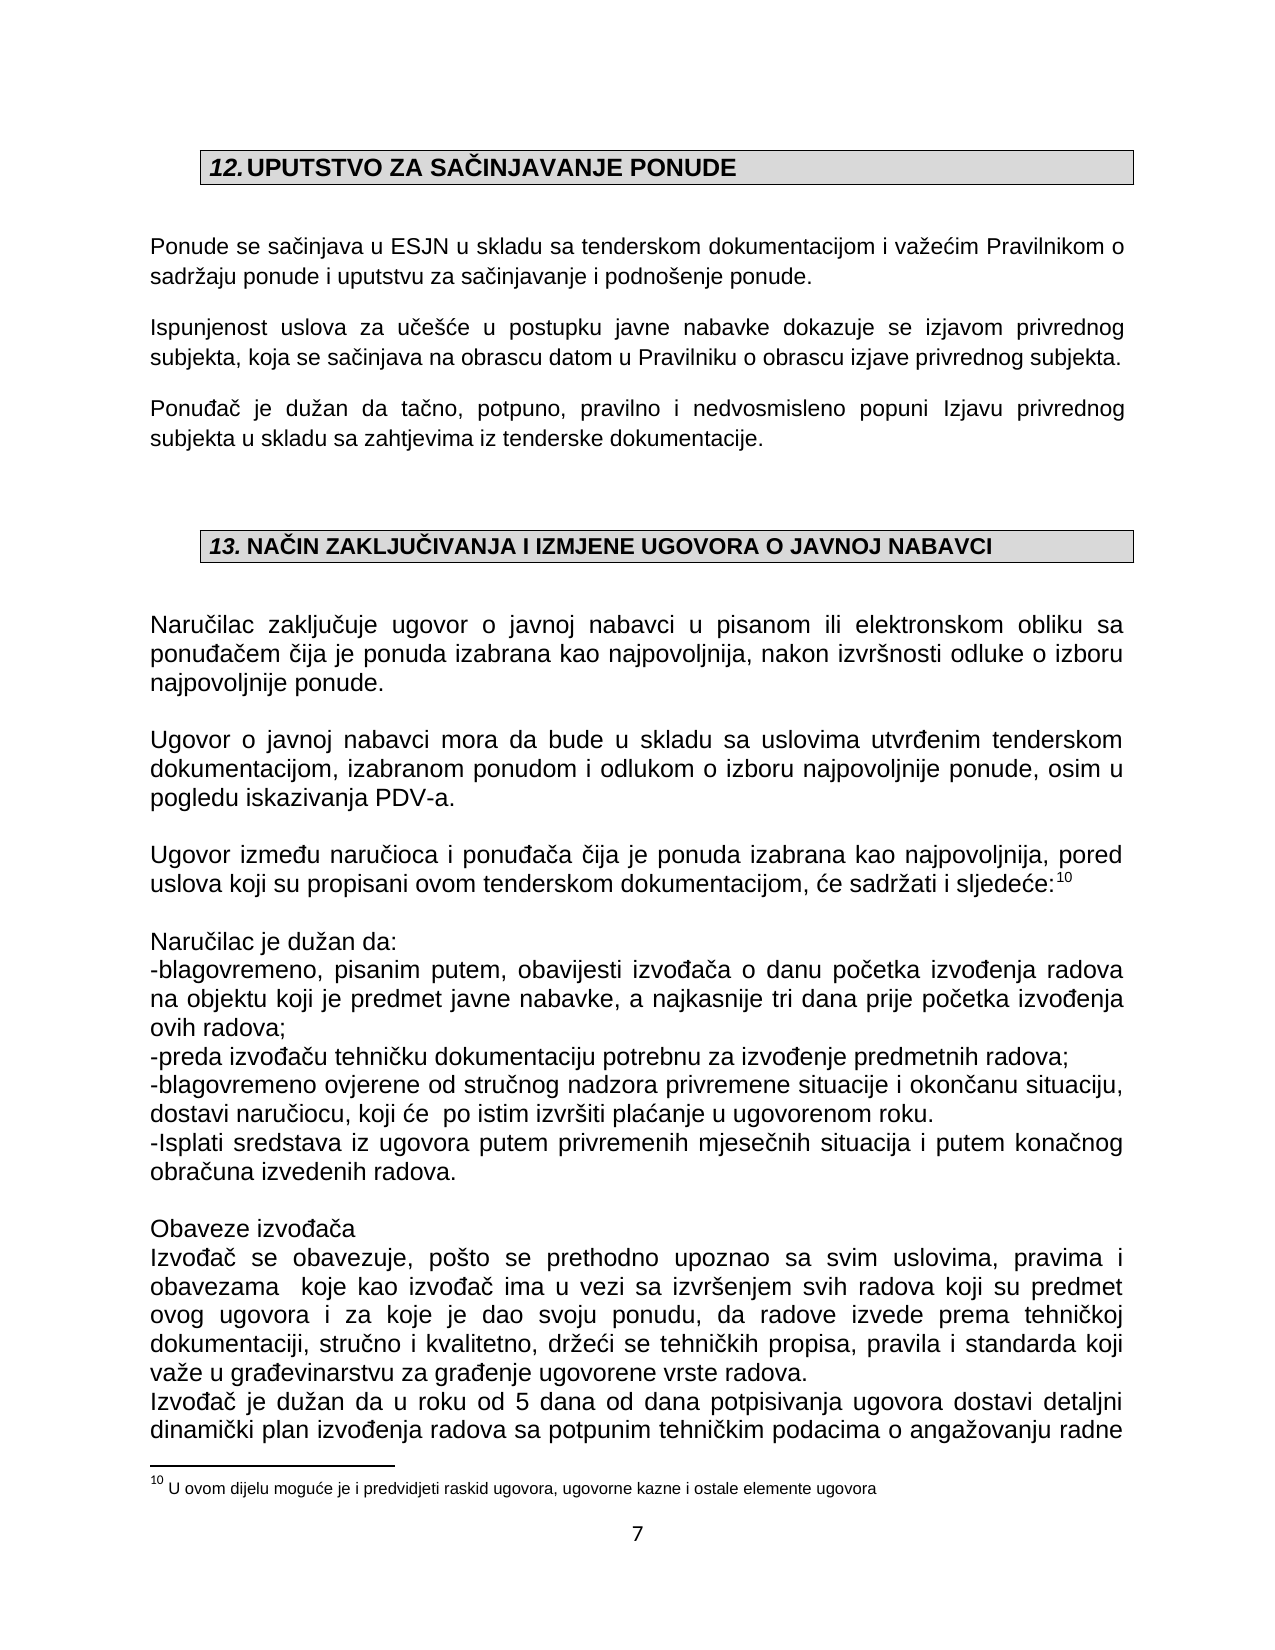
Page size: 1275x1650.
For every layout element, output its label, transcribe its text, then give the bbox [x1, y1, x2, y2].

text -preda izvođaču tehničku dokumentaciju potrebnu za izvođenje predmetnih radova; [150, 1042, 1125, 1070]
text Ispunjenost uslova za učešće u postupku javne nabavke dokazuje se izjavom privrednog subjekta, koja se sačinjava na obrascu datom u Pravilniku o obrascu izjave privrednog subjekta. [150, 314, 1125, 371]
text Obaveze izvođača [150, 1214, 1125, 1243]
text -blagovremeno, pisanim putem, obavijesti izvođača o danu početka izvođenja radova na objektu koji je predmet javne nabavke, a najkasnije tri dana prije početka izvođenja ovih radova; [150, 955, 1125, 1042]
list NAČIN ZAKLJUČIVANJA I IZMJENE UGOVORA O JAVNOJ NABAVCI [201, 531, 1133, 562]
text Ponude se sačinjava u ESJN u skladu sa tenderskom dokumentacijom i važećim Pravilnikom o sadržaju ponude i uputstvu za sačinjavanje i podnošenje ponude. [150, 233, 1125, 289]
text -Isplati sredstava iz ugovora putem privremenih mjesečnih situacija i putem konačnog obračuna izvedenih radova. [150, 1128, 1125, 1185]
text Ugovor o javnoj nabavci mora da bude u skladu sa uslovima utvrđenim tenderskom dokumentacijom, izabranom ponudom i odlukom o izboru najpovoljnije ponude, osim u pogledu iskazivanja PDV-a. [150, 725, 1125, 812]
text Ponuđač je dužan da tačno, potpuno, pravilno i nedvosmisleno popuni Izjavu privrednog subjekta u skladu sa zahtjevima iz tenderske dokumentacije. [150, 395, 1125, 452]
text Ugovor između naručioca i ponuđača čija je ponuda izabrana kao najpovoljnija, pored uslova koji su propisani ovom tenderskom dokumentacijom, će sadržati i sljedeće: [150, 840, 1125, 898]
text -blagovremeno ovjerene od stručnog nadzora privremene situacije i okončanu situaciju, dostavi naručiocu, koji će po istim izvršiti plaćanje u ugovorenom roku. [150, 1070, 1125, 1128]
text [150, 1387, 1125, 1444]
text Izvođač se obavezuje, pošto se prethodno upoznao sa svim uslovima, pravima i obavezama koje kao izvođač ima u vezi sa izvršenjem svih radova koji su predmet ovog ugovora i za koje je dao svoju ponudu, da radove izvede prema tehničkoj dokumentaciji, stručno i kvalitetno, držeći se tehničkih propisa, pravila i standarda koji važe u građevinarstvu za građenje ugovorene vrste radova. [150, 1243, 1125, 1387]
text Naručilac zaključuje ugovor o javnoj nabavci u pisanom ili elektronskom obliku sa ponuđačem čija je ponuda izabrana kao najpovoljnija, nakon izvršnosti odluke o izboru najpovoljnije ponude. [150, 610, 1125, 697]
text Naručilac je dužan da: [150, 927, 1125, 955]
list UPUTSTVO ZA SAČINJAVANJE PONUDE [201, 151, 1133, 184]
